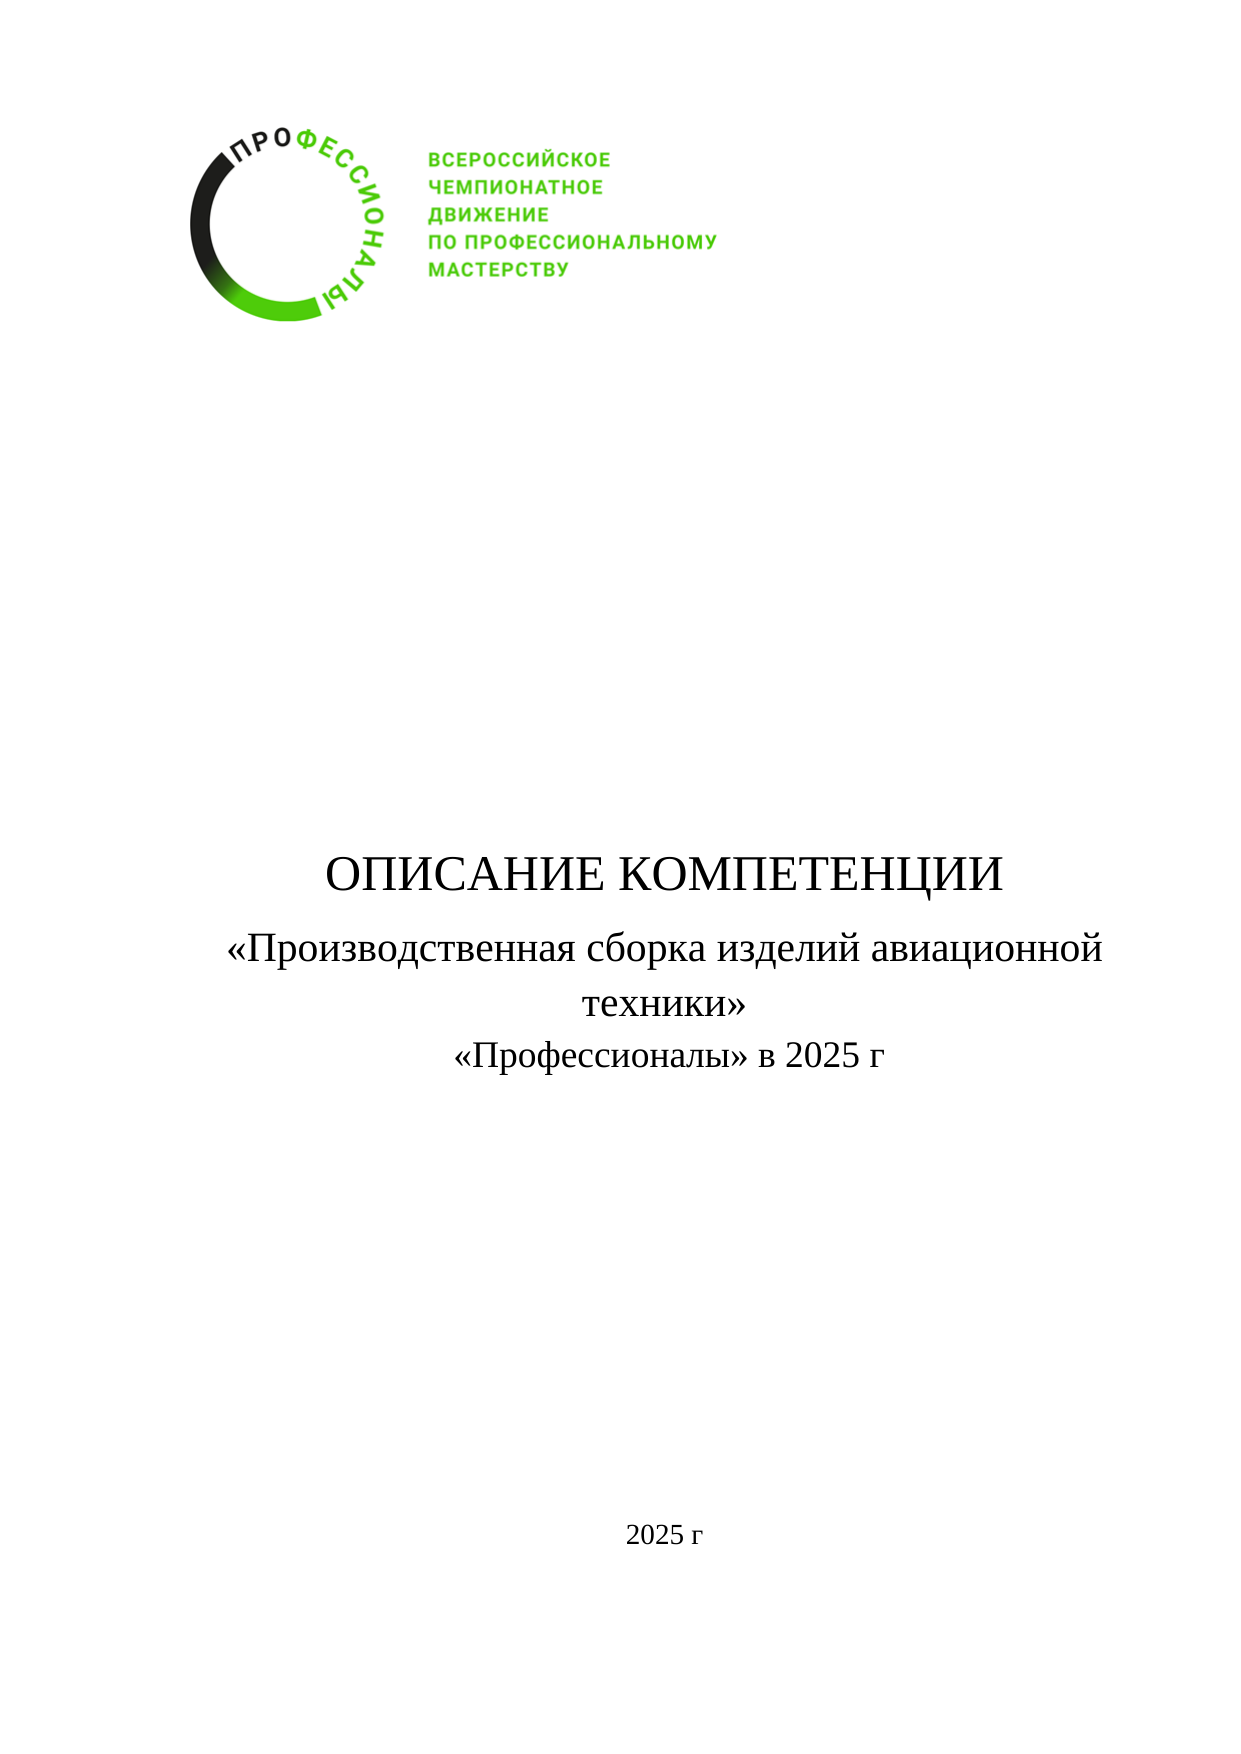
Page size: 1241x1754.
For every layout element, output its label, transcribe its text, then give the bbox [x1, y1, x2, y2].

text ОПИСАНИЕ КОМПЕТЕНЦИИ [177, 844, 1152, 901]
text «Производственная сборка изделий авиационной техники» [177, 923, 1152, 1026]
text 2025 г [177, 1517, 1152, 1551]
picture [177, 118, 726, 330]
text «Профессионалы» в 2025 г [177, 1033, 1152, 1076]
